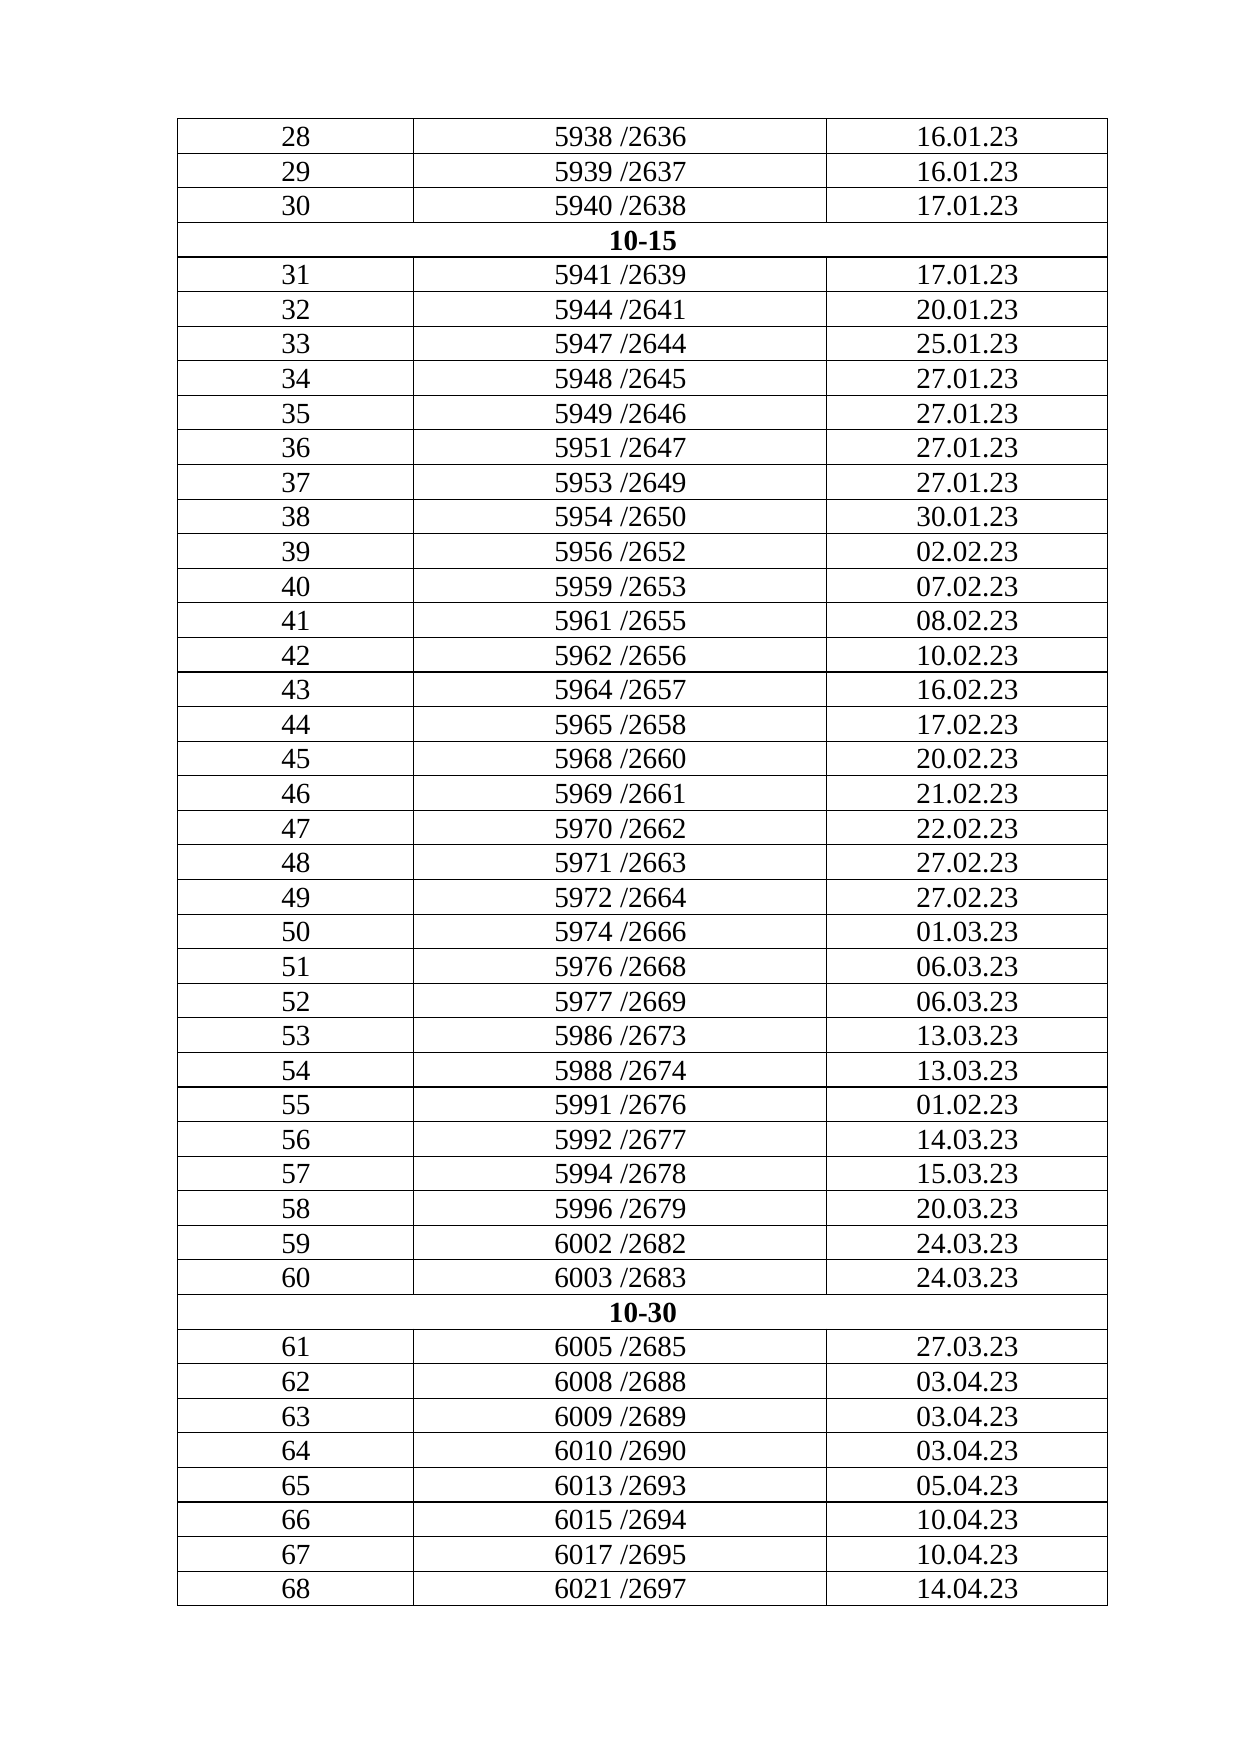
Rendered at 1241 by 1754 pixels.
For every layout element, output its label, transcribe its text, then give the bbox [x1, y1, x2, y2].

table_cell 58 [178, 1191, 413, 1225]
table_cell 57 [178, 1157, 413, 1190]
table_cell 5969 /2661 [414, 776, 826, 810]
table_cell 63 [178, 1399, 413, 1432]
table_cell 66 [178, 1503, 413, 1536]
table_cell 14.04.23 [827, 1572, 1107, 1605]
table_cell 21.02.23 [827, 776, 1107, 810]
table_cell 6003 /2683 [414, 1260, 826, 1294]
table_cell 5939 /2637 [414, 154, 826, 187]
table_cell 6008 /2688 [414, 1364, 826, 1398]
table_cell 27.03.23 [827, 1330, 1107, 1363]
table_cell 6021 /2697 [414, 1572, 826, 1605]
table_cell 6015 /2694 [414, 1503, 826, 1536]
table_cell 59 [178, 1226, 413, 1259]
table_cell 01.03.23 [827, 915, 1107, 948]
table_cell 62 [178, 1364, 413, 1398]
table_cell 6005 /2685 [414, 1330, 826, 1363]
table_cell 5949 /2646 [414, 396, 826, 429]
table_cell 6010 /2690 [414, 1433, 826, 1467]
table_cell 13.03.23 [827, 1018, 1107, 1052]
table_cell 5971 /2663 [414, 845, 826, 879]
table_cell 07.02.23 [827, 569, 1107, 602]
table_cell 37 [178, 465, 413, 498]
table_cell 29 [178, 154, 413, 187]
table_cell 5970 /2662 [414, 811, 826, 844]
table_cell 5977 /2669 [414, 984, 826, 1017]
table_cell 20.02.23 [827, 742, 1107, 775]
table_cell 6017 /2695 [414, 1537, 826, 1571]
table_cell 65 [178, 1468, 413, 1501]
table_cell 27.01.23 [827, 396, 1107, 429]
table_cell 45 [178, 742, 413, 775]
table_cell 38 [178, 500, 413, 533]
table_cell 17.01.23 [827, 188, 1107, 222]
table_cell 16.01.23 [827, 154, 1107, 187]
table_cell 14.03.23 [827, 1122, 1107, 1156]
table_cell 5954 /2650 [414, 500, 826, 533]
table_cell 34 [178, 361, 413, 395]
table_cell 01.02.23 [827, 1088, 1107, 1121]
table_cell 6009 /2689 [414, 1399, 826, 1432]
table_cell 02.02.23 [827, 534, 1107, 568]
table_cell 5953 /2649 [414, 465, 826, 498]
table_cell 68 [178, 1572, 413, 1605]
table_cell 5974 /2666 [414, 915, 826, 948]
table_cell 39 [178, 534, 413, 568]
table_cell 22.02.23 [827, 811, 1107, 844]
table_cell 08.02.23 [827, 603, 1107, 637]
table_cell 47 [178, 811, 413, 844]
table_cell 46 [178, 776, 413, 810]
table_cell 20.03.23 [827, 1191, 1107, 1225]
table_cell 13.03.23 [827, 1053, 1107, 1086]
table_cell 5940 /2638 [414, 188, 826, 222]
table_cell 10.04.23 [827, 1503, 1107, 1536]
table_cell 5941 /2639 [414, 258, 826, 291]
table_cell 49 [178, 880, 413, 913]
table_cell 5964 /2657 [414, 673, 826, 706]
table_cell 60 [178, 1260, 413, 1294]
table_cell 5965 /2658 [414, 707, 826, 741]
table_cell 5948 /2645 [414, 361, 826, 395]
table_cell 40 [178, 569, 413, 602]
table_cell 5976 /2668 [414, 949, 826, 983]
table_cell 27.02.23 [827, 845, 1107, 879]
table_cell 31 [178, 258, 413, 291]
table_cell 17.01.23 [827, 258, 1107, 291]
table_cell 5972 /2664 [414, 880, 826, 913]
table_cell 44 [178, 707, 413, 741]
table_cell 48 [178, 845, 413, 879]
table_cell 10-15 [178, 223, 1107, 256]
table_cell 53 [178, 1018, 413, 1052]
table_cell 42 [178, 638, 413, 671]
table_cell 16.02.23 [827, 673, 1107, 706]
table_cell 17.02.23 [827, 707, 1107, 741]
table_cell 5991 /2676 [414, 1088, 826, 1121]
table_cell 27.02.23 [827, 880, 1107, 913]
table_cell 5962 /2656 [414, 638, 826, 671]
table_cell 10.04.23 [827, 1537, 1107, 1571]
table_cell 36 [178, 430, 413, 464]
table_cell 33 [178, 327, 413, 360]
table_cell 03.04.23 [827, 1399, 1107, 1432]
table_cell 27.01.23 [827, 465, 1107, 498]
table_cell 5992 /2677 [414, 1122, 826, 1156]
table_cell 16.01.23 [827, 119, 1107, 153]
table_cell 64 [178, 1433, 413, 1467]
table_cell 5956 /2652 [414, 534, 826, 568]
table_cell 25.01.23 [827, 327, 1107, 360]
table_cell 20.01.23 [827, 292, 1107, 326]
table_cell 5994 /2678 [414, 1157, 826, 1190]
table_cell 5938 /2636 [414, 119, 826, 153]
table_cell 5988 /2674 [414, 1053, 826, 1086]
table_cell 05.04.23 [827, 1468, 1107, 1501]
table_cell 32 [178, 292, 413, 326]
table_cell 43 [178, 673, 413, 706]
table_cell 15.03.23 [827, 1157, 1107, 1190]
table_cell 5947 /2644 [414, 327, 826, 360]
table_cell 27.01.23 [827, 361, 1107, 395]
table_cell 56 [178, 1122, 413, 1156]
table_cell 5986 /2673 [414, 1018, 826, 1052]
table_cell 03.04.23 [827, 1364, 1107, 1398]
table_cell 5944 /2641 [414, 292, 826, 326]
table_cell 30 [178, 188, 413, 222]
table_cell 5996 /2679 [414, 1191, 826, 1225]
table_cell 10-30 [178, 1295, 1107, 1328]
table_cell 06.03.23 [827, 949, 1107, 983]
table_cell 27.01.23 [827, 430, 1107, 464]
table_cell 35 [178, 396, 413, 429]
table_cell 30.01.23 [827, 500, 1107, 533]
table_cell 10.02.23 [827, 638, 1107, 671]
table_cell 5951 /2647 [414, 430, 826, 464]
table_cell 24.03.23 [827, 1226, 1107, 1259]
table_cell 52 [178, 984, 413, 1017]
table_cell 6013 /2693 [414, 1468, 826, 1501]
table_cell 03.04.23 [827, 1433, 1107, 1467]
table_cell 5961 /2655 [414, 603, 826, 637]
table_cell 28 [178, 119, 413, 153]
table_cell 54 [178, 1053, 413, 1086]
table_cell 50 [178, 915, 413, 948]
table_cell 24.03.23 [827, 1260, 1107, 1294]
table_cell 5968 /2660 [414, 742, 826, 775]
table_cell 51 [178, 949, 413, 983]
table_cell 55 [178, 1088, 413, 1121]
table_cell 06.03.23 [827, 984, 1107, 1017]
table_cell 5959 /2653 [414, 569, 826, 602]
table_cell 67 [178, 1537, 413, 1571]
table_cell 41 [178, 603, 413, 637]
table_cell 61 [178, 1330, 413, 1363]
table_cell 6002 /2682 [414, 1226, 826, 1259]
